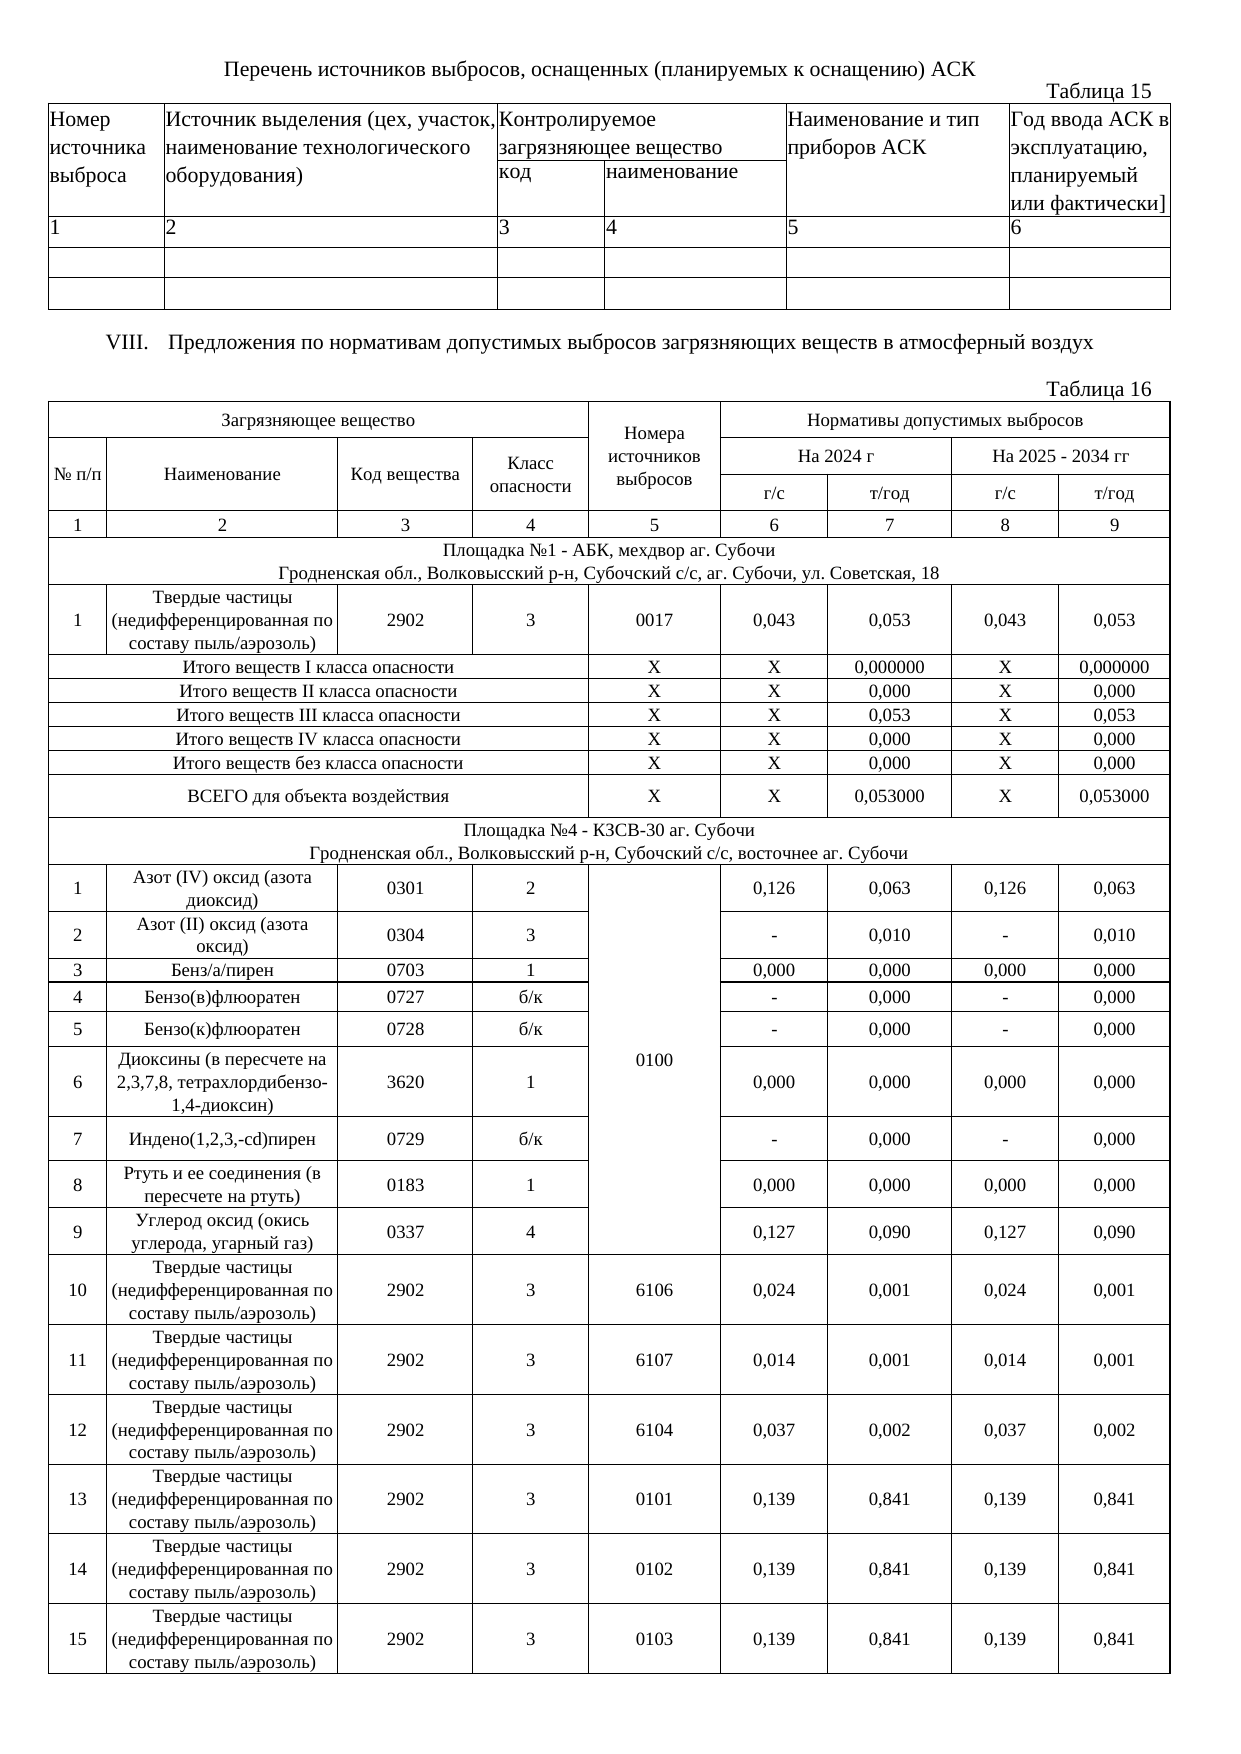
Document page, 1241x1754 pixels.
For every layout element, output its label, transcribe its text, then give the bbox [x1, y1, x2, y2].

table_cell - [952, 912, 1058, 957]
table_cell 0,000 [1059, 751, 1169, 774]
table_cell г/с [721, 475, 827, 510]
table_cell 0102 [589, 1534, 720, 1603]
table_cell 4 [473, 511, 588, 537]
table_cell 0728 [338, 1012, 472, 1046]
table_cell 13 [49, 1465, 106, 1533]
table_cell X [952, 727, 1058, 750]
table_cell т/год [828, 475, 951, 510]
table_cell 0,000 [721, 1161, 827, 1207]
table_cell 0,014 [952, 1325, 1058, 1394]
table_cell - [721, 1117, 827, 1160]
table_cell [165, 278, 497, 309]
table_cell Итого веществ III класса опасности [49, 703, 588, 726]
table_header Номера источников выбросов [589, 402, 720, 510]
table_header Нормативы допустимых выбросов [721, 402, 1169, 437]
table_header Источник выделения (цех, участок, наименование технологического оборудования) [165, 104, 497, 216]
table_cell X [589, 775, 720, 817]
table_cell 0,010 [1059, 912, 1169, 957]
table_cell 0,139 [952, 1604, 1058, 1673]
table_cell 0729 [338, 1117, 472, 1160]
table_cell 0,024 [721, 1255, 827, 1324]
table_cell 3 [473, 1395, 588, 1463]
table_cell [605, 248, 786, 277]
table_cell X [952, 751, 1058, 774]
table_cell 8 [952, 511, 1058, 537]
table_cell X [589, 655, 720, 678]
table_cell 0,002 [1059, 1395, 1169, 1463]
table_cell 0,000 [952, 959, 1058, 981]
table_cell Азот (II) оксид (азота оксид) [107, 912, 337, 957]
table_cell [605, 278, 786, 309]
table_cell 0101 [589, 1465, 720, 1533]
table_cell 0,841 [828, 1534, 951, 1603]
table_cell 0,037 [721, 1395, 827, 1463]
table_cell 0,126 [952, 865, 1058, 911]
table_cell 2902 [338, 1465, 472, 1533]
table_cell 0,000 [721, 959, 827, 981]
table_cell Итого веществ I класса опасности [49, 655, 588, 678]
table_cell т/год [1059, 475, 1169, 510]
table_cell 5 [787, 217, 1009, 247]
table_cell 0,053 [1059, 703, 1169, 726]
table_cell 1 [49, 511, 106, 537]
table_header Номер источника выброса [49, 104, 164, 216]
table_cell [498, 278, 604, 309]
table_cell 6106 [589, 1255, 720, 1324]
table_cell На 2025 - 2034 гг [952, 438, 1169, 473]
table_cell 0727 [338, 983, 472, 1011]
table_cell 0,002 [828, 1395, 951, 1463]
table_cell 0,000000 [1059, 655, 1169, 678]
table_cell 0,000 [828, 959, 951, 981]
table_cell [49, 278, 164, 309]
table_cell X [721, 679, 827, 702]
table_cell 0,063 [1059, 865, 1169, 911]
table_cell 1 [49, 217, 164, 247]
table_cell 10 [49, 1255, 106, 1324]
list Предложения по нормативам допустимых выбросов загрязняющих веществ в атмосферный воздух [48, 332, 1152, 353]
table_cell 4 [49, 983, 106, 1011]
table_cell 0,053 [828, 585, 951, 654]
table_cell 0,000 [1059, 1047, 1169, 1116]
table_cell г/с [952, 475, 1058, 510]
table_cell - [952, 983, 1058, 1011]
table_cell X [721, 703, 827, 726]
table_cell 0337 [338, 1208, 472, 1254]
table_cell 7 [828, 511, 951, 537]
table_cell 8 [49, 1161, 106, 1207]
table_cell 0,126 [721, 865, 827, 911]
table_cell 0,000 [828, 1117, 951, 1160]
table_cell 0017 [589, 585, 720, 654]
table_cell 0,841 [828, 1604, 951, 1673]
table_cell 5 [589, 511, 720, 537]
table_cell Наименование [107, 438, 337, 510]
table_cell 0183 [338, 1161, 472, 1207]
table_cell 0,127 [721, 1208, 827, 1254]
table_cell 3 [473, 1604, 588, 1673]
table_cell 0,139 [721, 1465, 827, 1533]
table_cell б/к [473, 1117, 588, 1160]
table_cell Углерод оксид (окись углерода, угарный газ) [107, 1208, 337, 1254]
table_cell 0,024 [952, 1255, 1058, 1324]
table_cell 0,000 [1059, 1117, 1169, 1160]
table_cell 0,000 [1059, 959, 1169, 981]
table_cell 4 [605, 217, 786, 247]
table_cell X [589, 751, 720, 774]
table_cell 2 [49, 912, 106, 957]
table_cell 0,000 [721, 1047, 827, 1116]
table_cell Диоксины (в пересчете на 2,3,7,8, тетрахлордибензо-1,4-диоксин) [107, 1047, 337, 1116]
table_cell 1 [473, 959, 588, 981]
table_cell 15 [49, 1604, 106, 1673]
table_cell Индено(1,2,3,-cd)пирен [107, 1117, 337, 1160]
table_cell Площадка №4 - КЗСВ-30 аг. Субочи Гродненская обл., Волковысский р-н, Субочский с/с, восточнее аг. Субочи [49, 818, 1169, 864]
table_cell 6 [721, 511, 827, 537]
table_cell ВСЕГО для объекта воздействия [49, 775, 588, 817]
table_cell 3 [473, 912, 588, 957]
table_cell 3 [473, 1255, 588, 1324]
table_cell Ртуть и ее соединения (в пересчете на ртуть) [107, 1161, 337, 1207]
table_cell [787, 278, 1009, 309]
table_cell Твердые частицы (недифференцированная по составу пыль/аэрозоль) [107, 1255, 337, 1324]
table_cell 0,841 [1059, 1534, 1169, 1603]
table_cell 0,043 [952, 585, 1058, 654]
table_cell - [721, 912, 827, 957]
table_cell б/к [473, 1012, 588, 1046]
table_cell [1010, 278, 1170, 309]
table_cell 0,000 [828, 1047, 951, 1116]
table_header Год ввода АСК в эксплуатацию, планируемый или фактически] [1010, 104, 1170, 216]
table_cell 7 [49, 1117, 106, 1160]
table_cell 2 [165, 217, 497, 247]
table_cell [498, 248, 604, 277]
table_cell 0304 [338, 912, 472, 957]
table_cell 0,063 [828, 865, 951, 911]
table_cell 0,841 [1059, 1604, 1169, 1673]
table_cell 0,841 [1059, 1465, 1169, 1533]
table_cell 3 [473, 1534, 588, 1603]
table_cell 6 [49, 1047, 106, 1116]
table_cell X [721, 775, 827, 817]
table_cell 2902 [338, 1325, 472, 1394]
table_cell 0,090 [1059, 1208, 1169, 1254]
table_header Контролируемое загрязняющее вещество [498, 104, 786, 160]
table_cell 2902 [338, 1534, 472, 1603]
table_cell 0,001 [1059, 1255, 1169, 1324]
table_cell 0,000 [828, 1161, 951, 1207]
table_cell Класс опасности [473, 438, 588, 510]
table_cell 0100 [589, 865, 720, 1254]
table_cell 0,053000 [828, 775, 951, 817]
table_cell X [589, 679, 720, 702]
table_header Наименование и тип приборов АСК [787, 104, 1009, 216]
table_cell X [952, 679, 1058, 702]
table_cell X [589, 703, 720, 726]
table_cell 0,139 [952, 1534, 1058, 1603]
table_cell 0,000000 [828, 655, 951, 678]
table_cell Твердые частицы (недифференцированная по составу пыль/аэрозоль) [107, 1325, 337, 1394]
table_cell 3620 [338, 1047, 472, 1116]
text Перечень источников выбросов, оснащенных (планируемых к оснащению) АСК [48, 59, 1152, 81]
table_cell 9 [49, 1208, 106, 1254]
table_cell 2902 [338, 1604, 472, 1673]
table_cell наименование [605, 161, 786, 216]
table_cell код [498, 161, 604, 216]
table_cell 0,090 [828, 1208, 951, 1254]
table_cell 0,001 [1059, 1325, 1169, 1394]
table_cell 0,000 [828, 1012, 951, 1046]
table_cell 1 [49, 865, 106, 911]
table_cell - [721, 983, 827, 1011]
table_cell [49, 248, 164, 277]
table_cell 0,053 [828, 703, 951, 726]
table_cell X [952, 655, 1058, 678]
table_cell 0,000 [952, 1047, 1058, 1116]
table_cell 2 [473, 865, 588, 911]
table_cell 12 [49, 1395, 106, 1463]
table_cell 3 [473, 1325, 588, 1394]
table_cell 0,000 [1059, 983, 1169, 1011]
table_cell X [721, 751, 827, 774]
table_cell 0,010 [828, 912, 951, 957]
table_cell 2 [107, 511, 337, 537]
table_cell 6107 [589, 1325, 720, 1394]
table_cell Итого веществ II класса опасности [49, 679, 588, 702]
table_cell 2902 [338, 1395, 472, 1463]
table_cell 0703 [338, 959, 472, 981]
table_cell X [721, 727, 827, 750]
table_cell № п/п [49, 438, 106, 510]
table_cell 1 [473, 1161, 588, 1207]
table_cell 0,043 [721, 585, 827, 654]
table_cell Азот (IV) оксид (азота диоксид) [107, 865, 337, 911]
table_cell 0,841 [828, 1465, 951, 1533]
table_cell X [589, 727, 720, 750]
table_cell 0,037 [952, 1395, 1058, 1463]
table_cell 3 [473, 585, 588, 654]
table_cell 0,001 [828, 1255, 951, 1324]
table_cell 6104 [589, 1395, 720, 1463]
table_cell На 2024 г [721, 438, 951, 473]
table_cell 3 [338, 511, 472, 537]
table_cell 0,000 [828, 727, 951, 750]
table_cell 0,000 [1059, 1161, 1169, 1207]
table_cell 0,000 [828, 751, 951, 774]
table_cell 9 [1059, 511, 1169, 537]
table_cell 0,014 [721, 1325, 827, 1394]
table_cell Бензо(к)флюоратен [107, 1012, 337, 1046]
table_cell Площадка №1 - АБК, мехдвор аг. Субочи Гродненская обл., Волковысский р-н, Субочский с/с, аг. Субочи, ул. Советская, 18 [49, 538, 1169, 584]
table_cell Твердые частицы (недифференцированная по составу пыль/аэрозоль) [107, 1465, 337, 1533]
table_cell - [721, 1012, 827, 1046]
table_cell 6 [1010, 217, 1170, 247]
table_cell 0,139 [721, 1604, 827, 1673]
table_cell [1010, 248, 1170, 277]
table_cell [787, 248, 1009, 277]
table_cell - [952, 1117, 1058, 1160]
table_cell 3 [473, 1465, 588, 1533]
table_cell 14 [49, 1534, 106, 1603]
table_cell 0,139 [721, 1534, 827, 1603]
table_cell 0,000 [1059, 727, 1169, 750]
table_cell X [952, 775, 1058, 817]
table_cell 3 [498, 217, 604, 247]
table_cell - [952, 1012, 1058, 1046]
table_cell 0,000 [828, 679, 951, 702]
table_cell 0,127 [952, 1208, 1058, 1254]
table_cell 0,000 [1059, 679, 1169, 702]
table_cell Код вещества [338, 438, 472, 510]
table_cell 3 [49, 959, 106, 981]
table_cell 0,053000 [1059, 775, 1169, 817]
table_cell Твердые частицы (недифференцированная по составу пыль/аэрозоль) [107, 585, 337, 654]
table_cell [107, 1604, 337, 1673]
table_cell X [952, 703, 1058, 726]
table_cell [107, 1534, 337, 1603]
table_header Загрязняющее вещество [49, 402, 588, 437]
table_cell Бензо(в)флюоратен [107, 983, 337, 1011]
table_cell 0,000 [1059, 1012, 1169, 1046]
text Таблица 15 [48, 81, 1152, 103]
table_cell X [721, 655, 827, 678]
table_cell 5 [49, 1012, 106, 1046]
table_cell 0,000 [828, 983, 951, 1011]
table_cell 0103 [589, 1604, 720, 1673]
table_cell Итого веществ IV класса опасности [49, 727, 588, 750]
table_cell 0,001 [828, 1325, 951, 1394]
table_cell 0301 [338, 865, 472, 911]
table_cell 2902 [338, 585, 472, 654]
table_cell 0,053 [1059, 585, 1169, 654]
table_cell 0,139 [952, 1465, 1058, 1533]
table_cell 4 [473, 1208, 588, 1254]
text Таблица 16 [48, 379, 1152, 401]
table_cell Твердые частицы (недифференцированная по составу пыль/аэрозоль) [107, 1395, 337, 1463]
table_cell 11 [49, 1325, 106, 1394]
table_cell 0,000 [952, 1161, 1058, 1207]
table_cell 1 [473, 1047, 588, 1116]
table_cell 2902 [338, 1255, 472, 1324]
table_cell [165, 248, 497, 277]
table_cell 1 [49, 585, 106, 654]
table_cell б/к [473, 983, 588, 1011]
table_cell Итого веществ без класса опасности [49, 751, 588, 774]
table_cell Бенз/а/пирен [107, 959, 337, 981]
